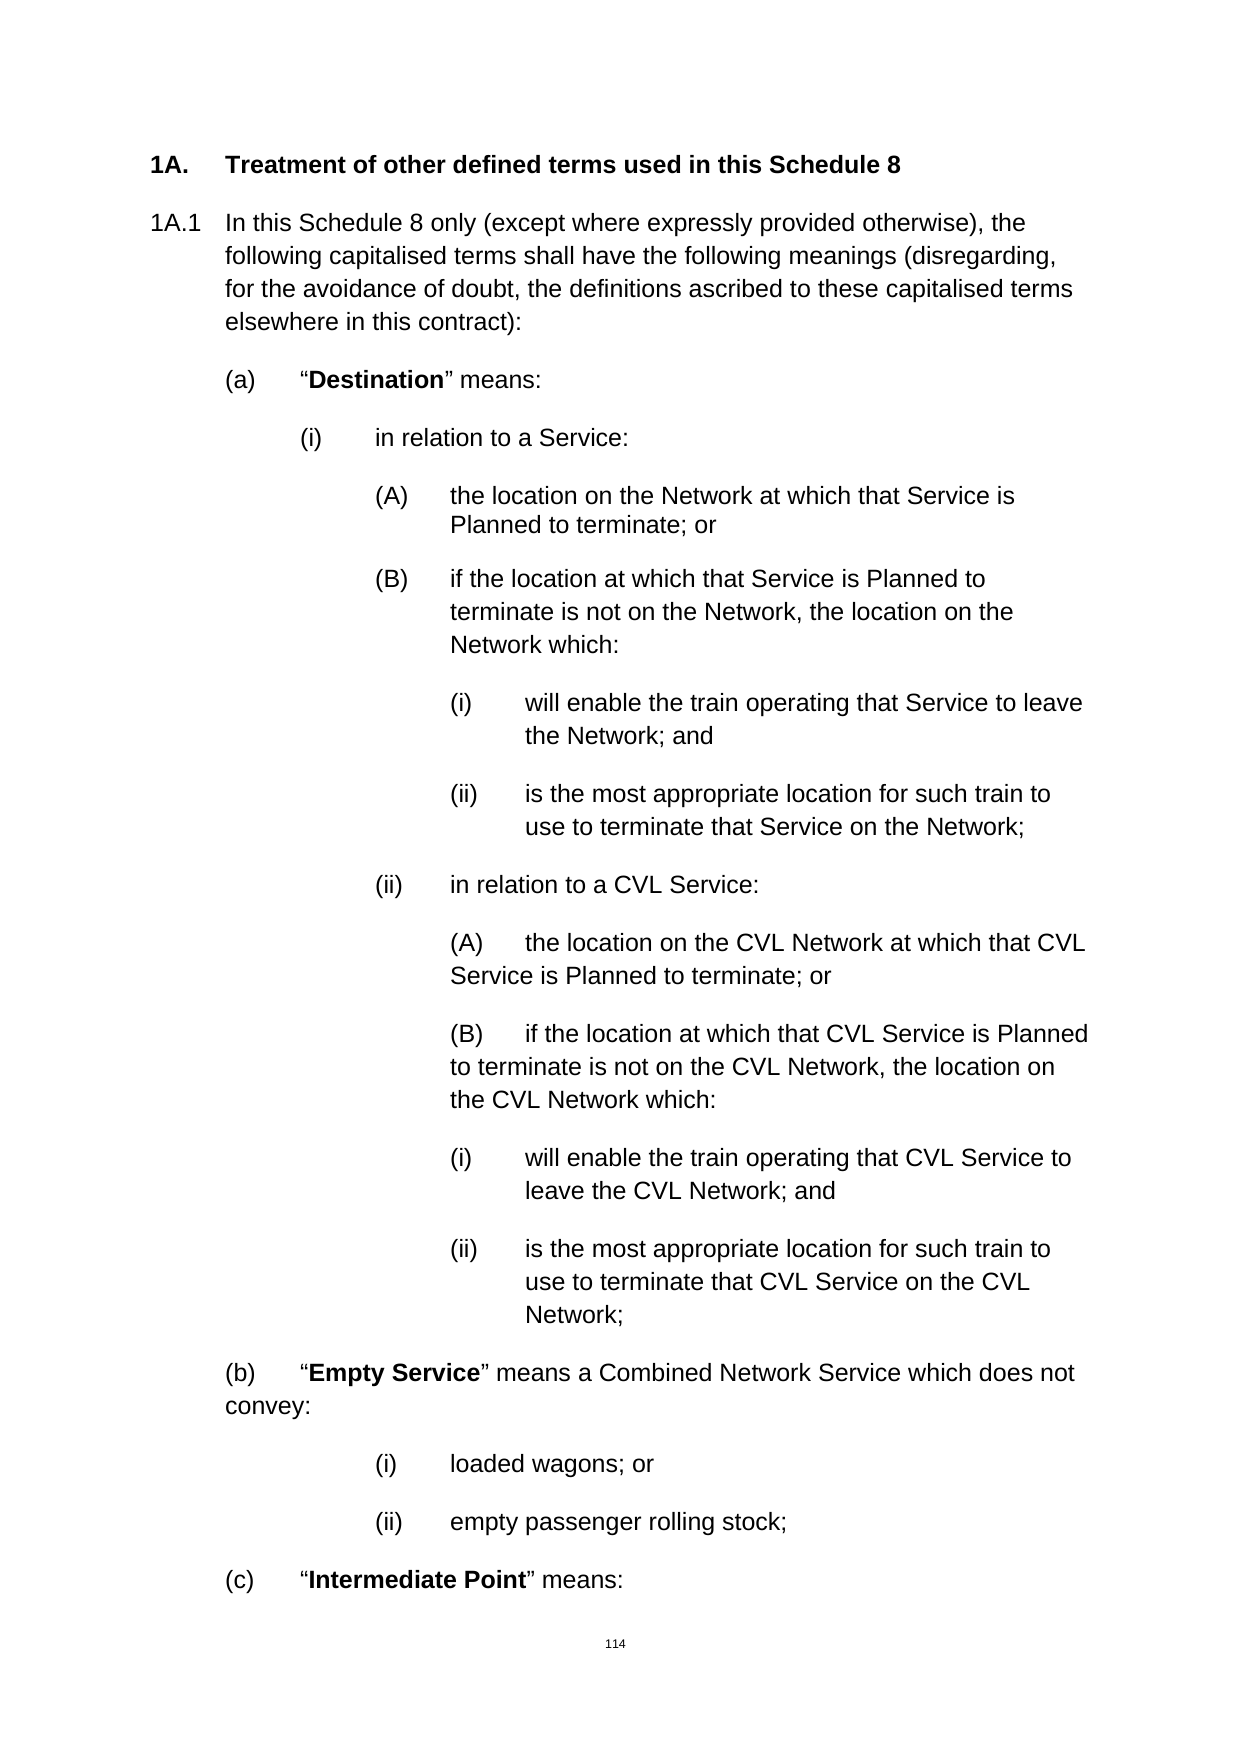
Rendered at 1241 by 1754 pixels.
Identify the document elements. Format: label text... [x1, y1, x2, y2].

text (i) will enable the train operating that Service to leave the Network; and [450, 688, 1090, 749]
text (B) if the location at which that CVL Service is Planned to terminate is not on the CVL Network, the location on the CVL Network which: [450, 1019, 1090, 1114]
text (i) loaded wagons; or [375, 1449, 1090, 1478]
list will enable the train operating that CVL Service to leave the CVL Network; and [450, 1143, 1090, 1205]
text 1A. Treatment of other defined terms used in this Schedule 8 [150, 150, 1090, 179]
text 1A.1 In this Schedule 8 only (except where expressly provided otherwise), the following capitalised terms shall have the following meanings (disregarding, for the avoidance of doubt, the definitions ascribed to these capitalised terms elsewhere in this contract): [150, 208, 1090, 336]
text (ii) in relation to a CVL Service: [300, 870, 1090, 898]
text (a) “Destination” means: [225, 365, 1090, 394]
text (i) in relation to a Service: [225, 423, 1090, 452]
subtitle “Intermediate Point” means: [225, 1565, 1090, 1594]
list is the most appropriate location for such train to use to terminate that CVL Service on the CVL Network; [450, 1234, 1090, 1329]
text (ii) empty passenger rolling stock; [300, 1507, 1090, 1536]
text (ii) is the most appropriate location for such train to use to terminate that Service on the Network; [450, 779, 1090, 841]
text (b) “Empty Service” means a Combined Network Service which does not convey: [225, 1358, 1090, 1420]
text (A) the location on the Network at which that Service is Planned to terminate; or [375, 481, 1090, 539]
text (B) if the location at which that Service is Planned to terminate is not on the Network, the location on the Network which: [375, 564, 1090, 658]
text (A) the location on the CVL Network at which that CVL Service is Planned to terminate; or [450, 928, 1090, 989]
